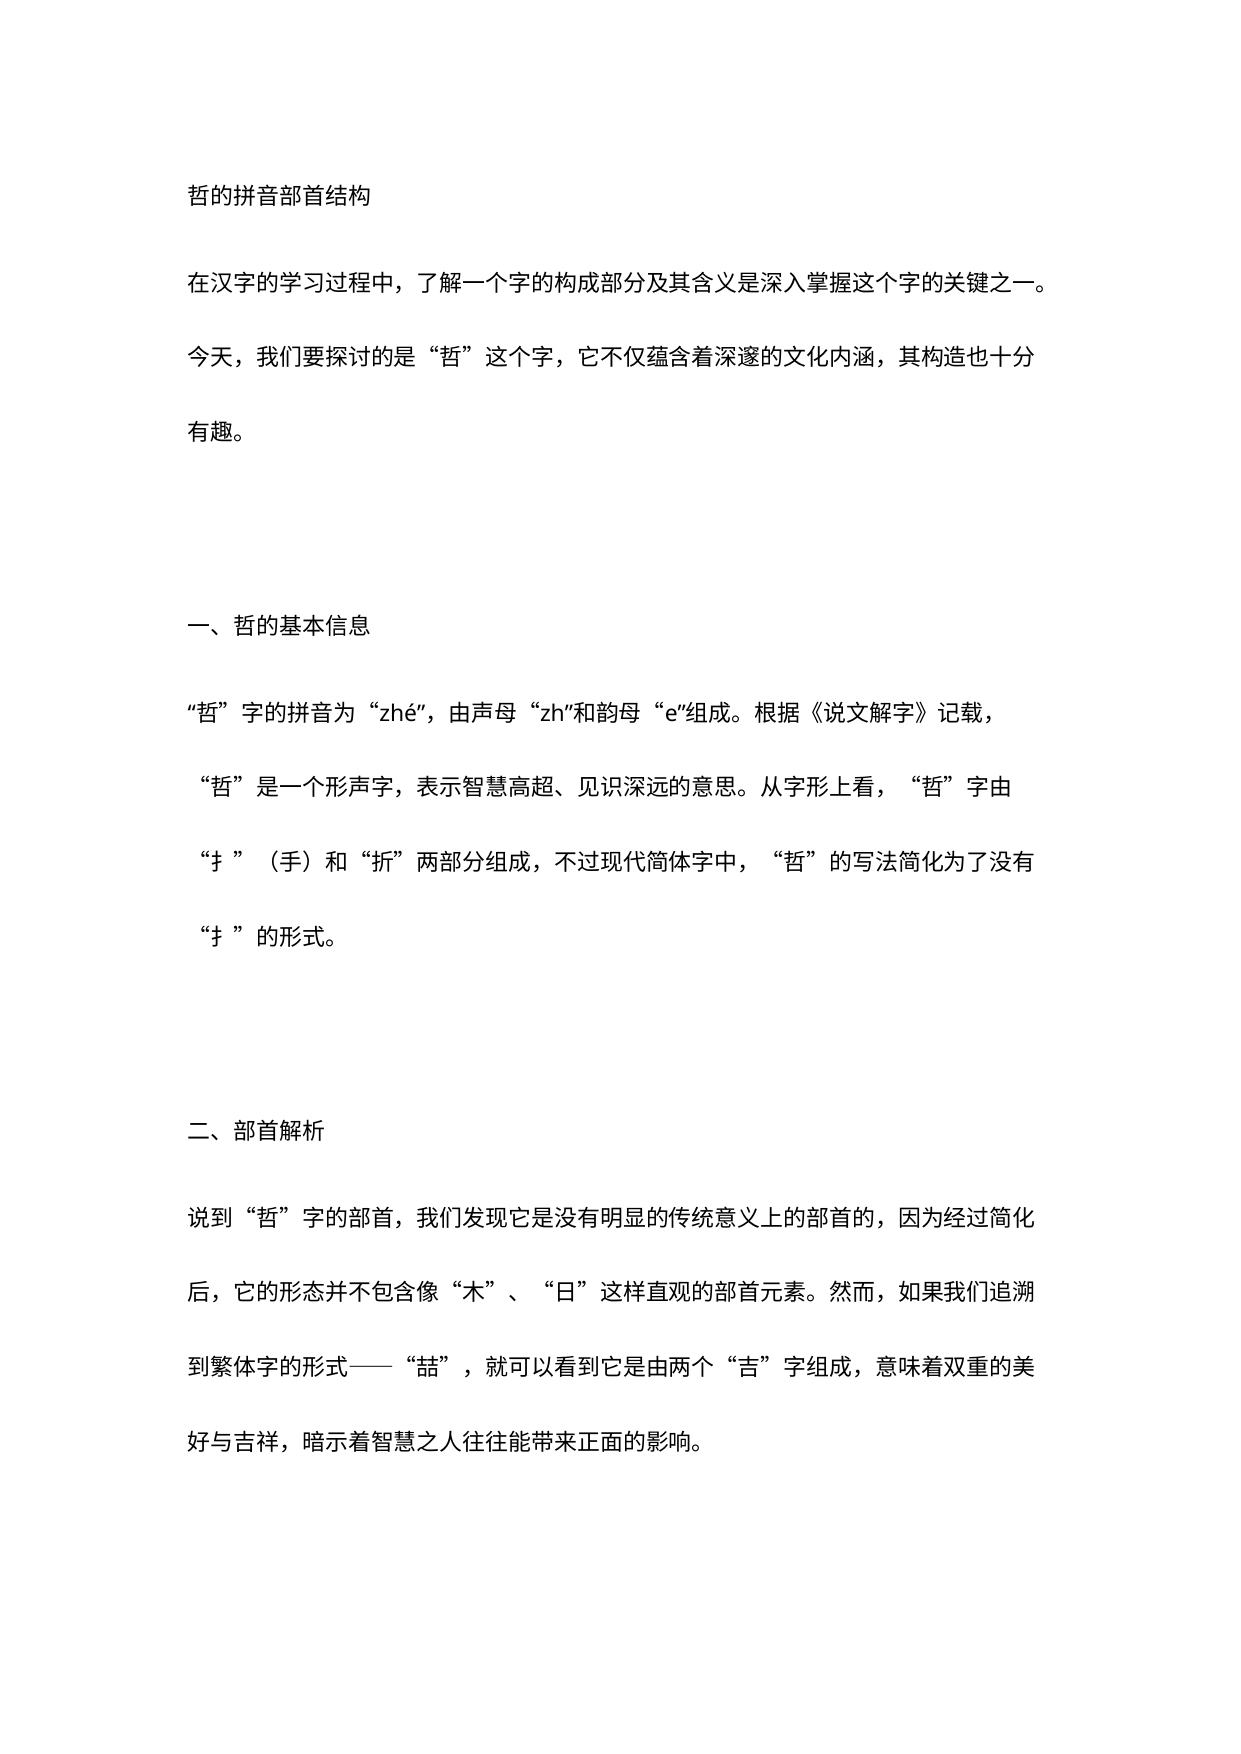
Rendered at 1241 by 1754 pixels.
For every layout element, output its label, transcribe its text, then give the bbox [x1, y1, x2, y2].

text 一、哲的基本信息 [187, 592, 1053, 657]
text 二、部首解析 [187, 1097, 1053, 1162]
text 哲的拼音部首结构 [187, 162, 1053, 227]
text “哲”字的拼音为“zhé”，由声母“zh”和韵母“e”组成。根据《说文解字》记载，“哲”是一个形声字，表示智慧高超、见识深远的意思。从字形上看，“哲”字由“扌”（手）和“折”两部分组成，不过现代简体字中，“哲”的写法简化为了没有“扌”的形式。 [187, 679, 1053, 968]
text 说到“哲”字的部首，我们发现它是没有明显的传统意义上的部首的，因为经过简化后，它的形态并不包含像“木”、“日”这样直观的部首元素。然而，如果我们追溯到繁体字的形式——“喆”，就可以看到它是由两个“吉”字组成，意味着双重的美好与吉祥，暗示着智慧之人往往能带来正面的影响。 [187, 1184, 1053, 1473]
text 在汉字的学习过程中，了解一个字的构成部分及其含义是深入掌握这个字的关键之一。今天，我们要探讨的是“哲”这个字，它不仅蕴含着深邃的文化内涵，其构造也十分有趣。 [187, 248, 1053, 463]
